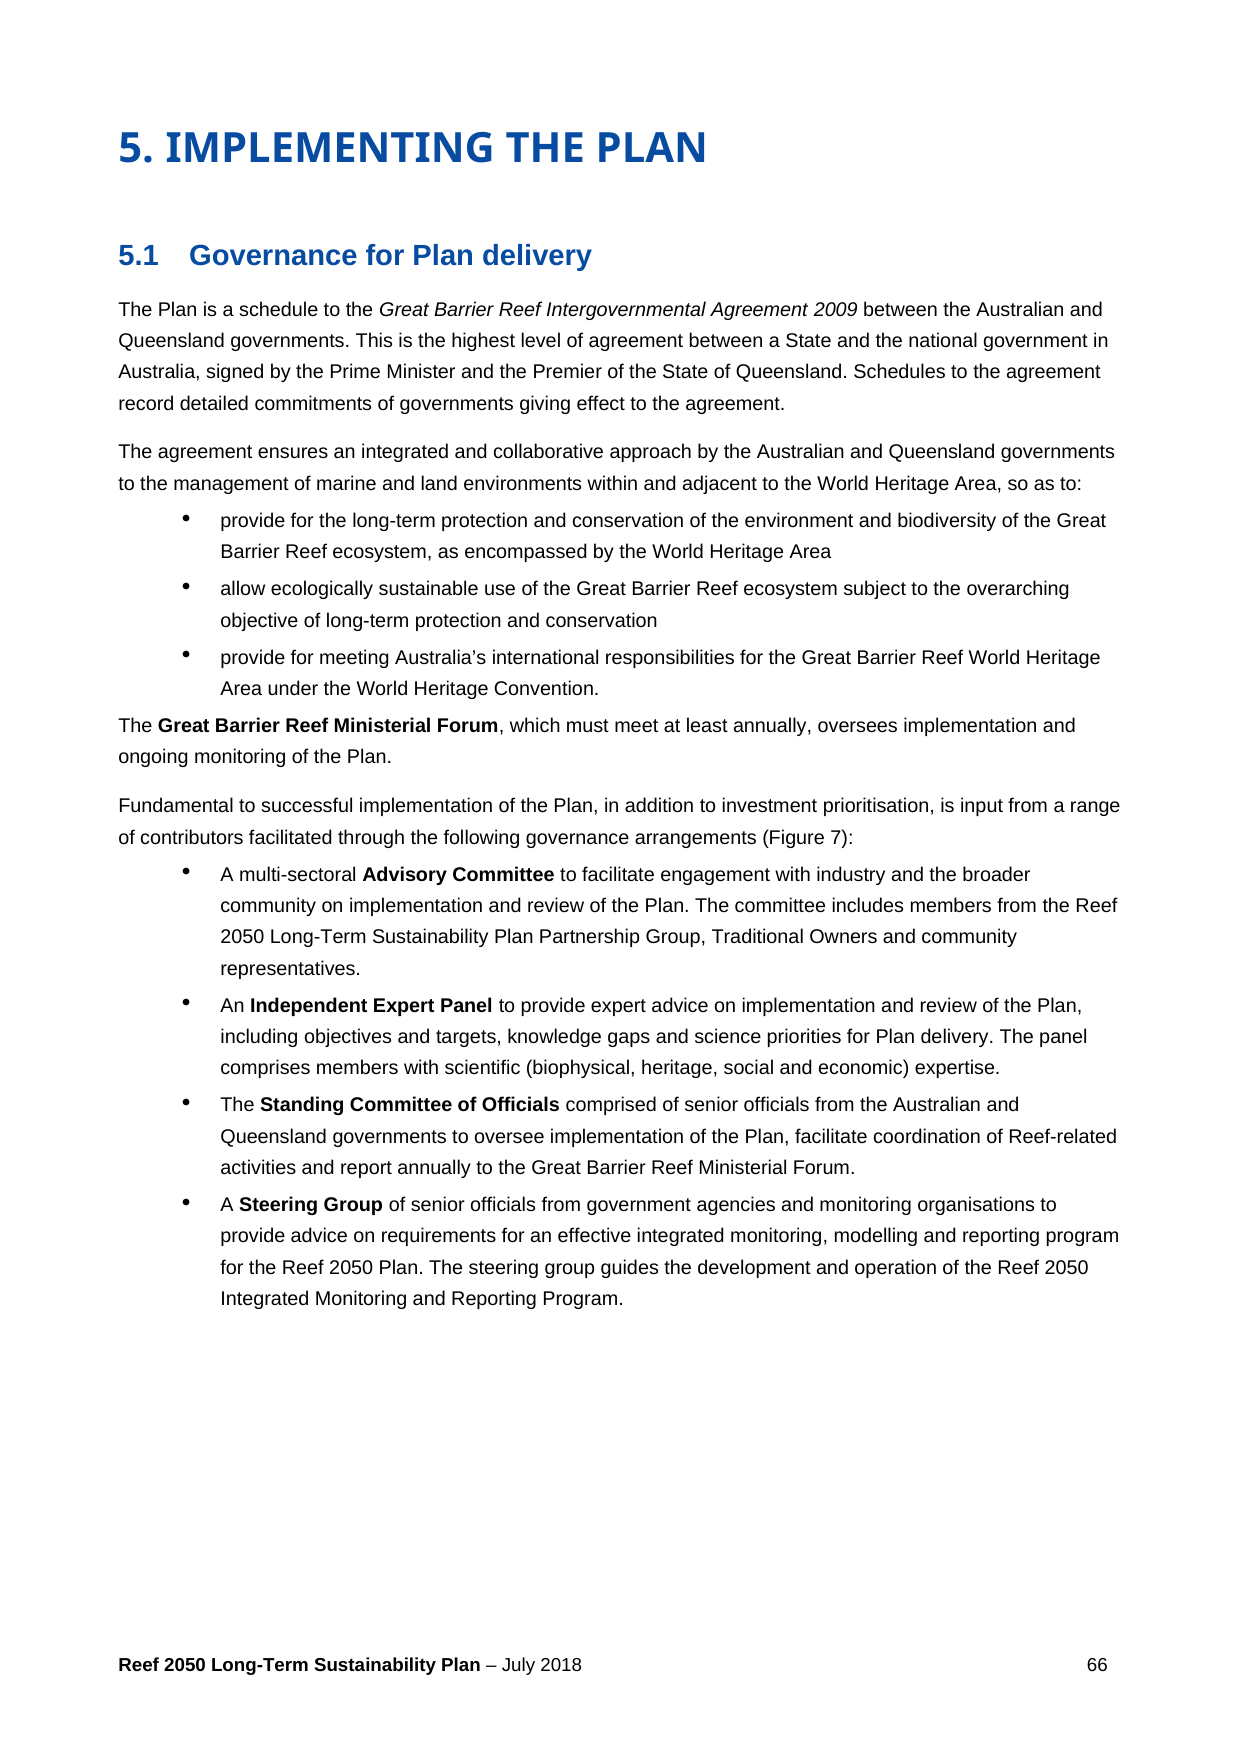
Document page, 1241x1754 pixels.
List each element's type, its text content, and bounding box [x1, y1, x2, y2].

text A multi-sectoral Advisory Committee to facilitate engagement with industry and the broader community on implementation and review of the Plan. The committee includes members from the Reef 2050 Long-Term Sustainability Plan Partnership Group, Traditional Owners and community representatives. [183, 854, 1122, 979]
text The Great Barrier Reef Ministerial Forum, which must meet at least annually, oversees implementation and ongoing monitoring of the Plan. [118, 706, 1122, 768]
text provide for the long-term protection and conservation of the environment and biodiversity of the Great Barrier Reef ecosystem, as encompassed by the World Heritage Area [183, 500, 1122, 563]
text The Plan is a schedule to the Great Barrier Reef Intergovernmental Agreement 2009 between the Australian and Queensland governments. This is the highest level of agreement between a State and the national government in Australia, signed by the Prime Minister and the Premier of the State of Queensland. Schedules to the agreement record detailed commitments of governments giving effect to the agreement. [118, 289, 1122, 414]
subtitle 5.1 Governance for Plan delivery [118, 234, 1122, 271]
text allow ecologically sustainable use of the Great Barrier Reef ecosystem subject to the overarching objective of long-term protection and conservation [183, 569, 1122, 631]
text The Standing Committee of Officials comprised of senior officials from the Australian and Queensland governments to oversee implementation of the Plan, facilitate coordination of Reef-related activities and report annually to the Great Barrier Reef Ministerial Forum. [183, 1085, 1122, 1179]
text An Independent Expert Panel to provide expert advice on implementation and review of the Plan, including objectives and targets, knowledge gaps and science priorities for Plan delivery. The panel comprises members with scientific (biophysical, heritage, social and economic) expertise. [183, 985, 1122, 1079]
text A Steering Group of senior officials from government agencies and monitoring organisations to provide advice on requirements for an effective integrated monitoring, modelling and reporting program for the Reef 2050 Plan. The steering group guides the development and operation of the Reef 2050 Integrated Monitoring and Reporting Program. [183, 1184, 1122, 1309]
text provide for meeting Australia’s international responsibilities for the Great Barrier Reef World Heritage Area under the World Heritage Convention. [183, 637, 1122, 700]
text Fundamental to successful implementation of the Plan, in addition to investment prioritisation, is input from a range of contributors facilitated through the following governance arrangements (Figure 7): [118, 786, 1122, 848]
subtitle 5. Implementing the Plan [118, 118, 1004, 175]
text The agreement ensures an integrated and collaborative approach by the Australian and Queensland governments to the management of marine and land environments within and adjacent to the World Heritage Area, so as to: [118, 432, 1122, 494]
